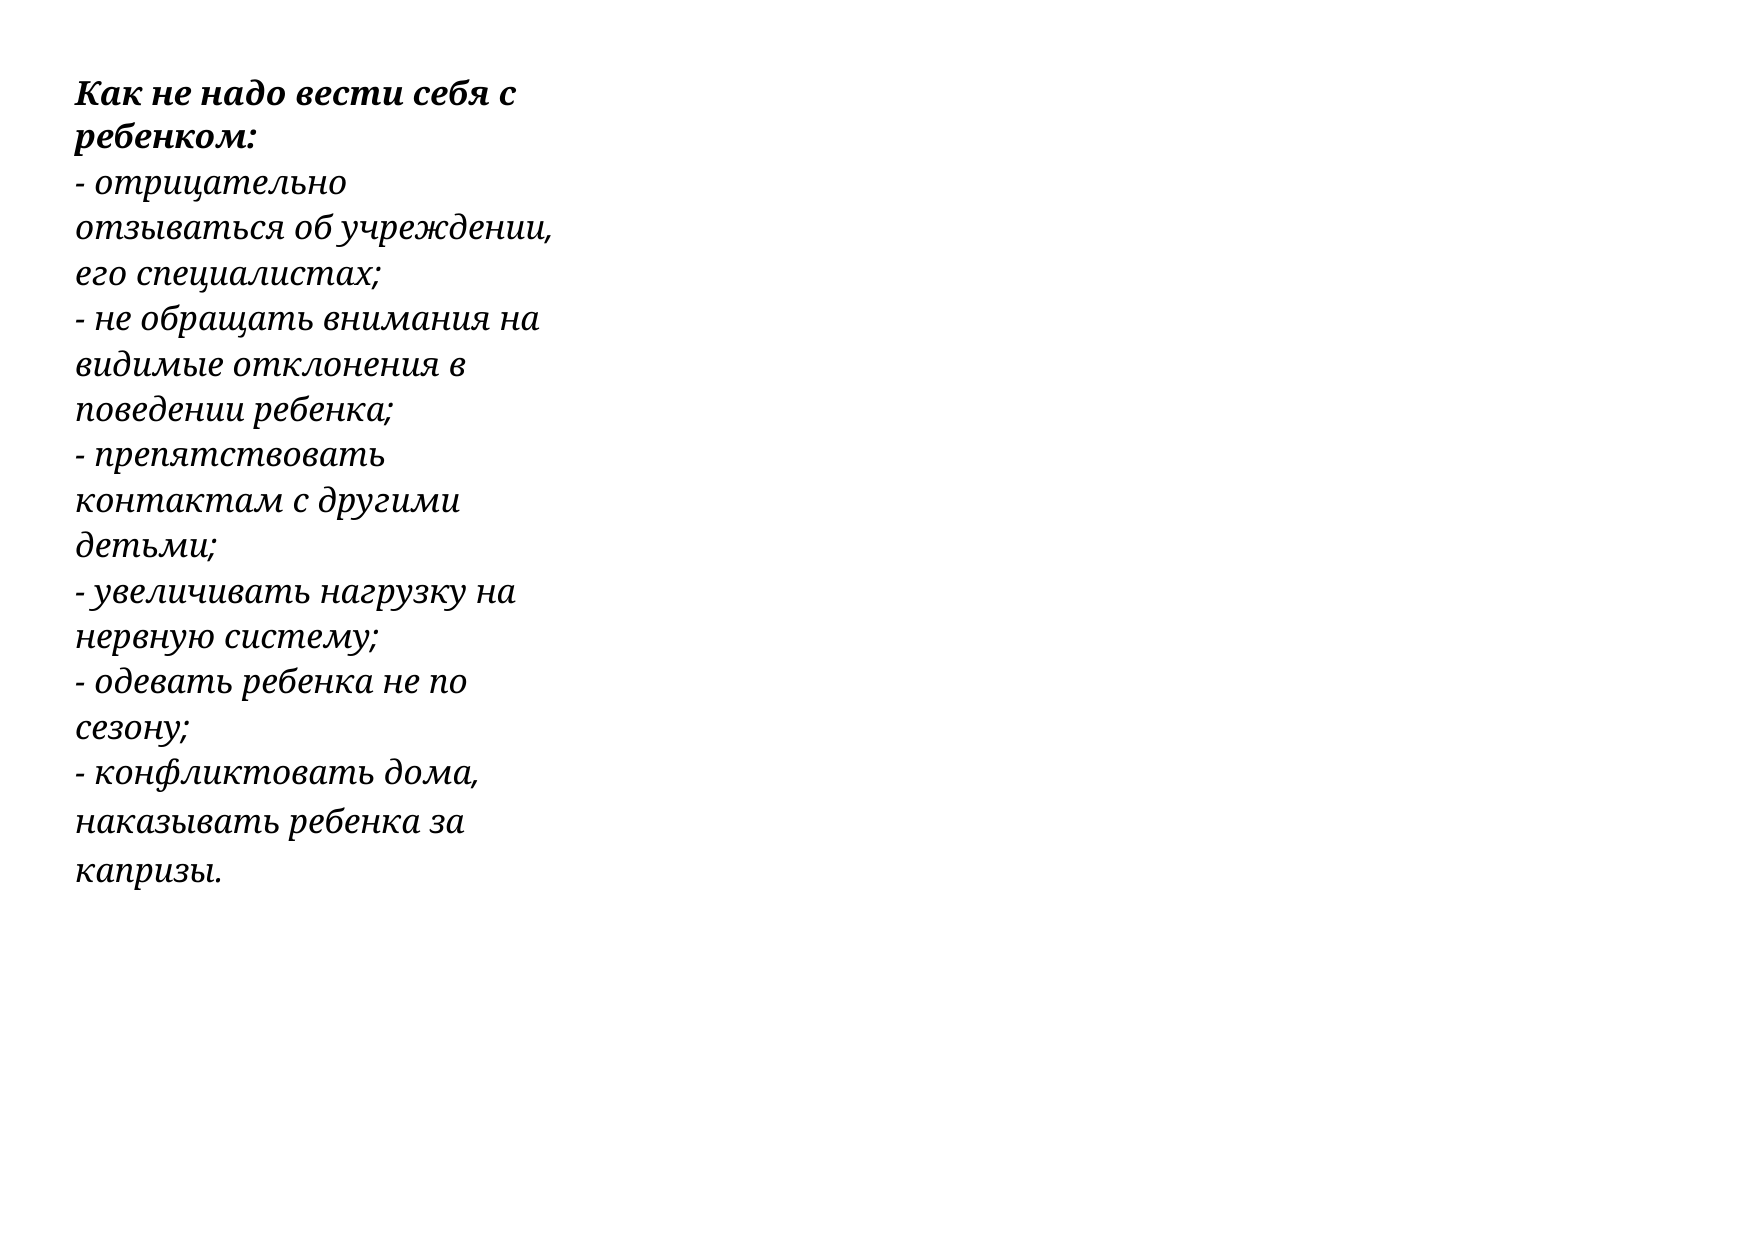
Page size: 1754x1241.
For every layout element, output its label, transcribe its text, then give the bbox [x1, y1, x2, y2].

text - отрицательно отзываться об учреждении, его специалистах; [75, 159, 560, 295]
text - конфликтовать дома, наказывать ребенка за капризы. [75, 749, 560, 892]
text - не обращать внимания на видимые отклонения в поведении ребенка; [75, 295, 560, 431]
text Как не надо вести себя с ребенком: [75, 75, 560, 159]
text - препятствовать контактам с другими детьми; [75, 431, 560, 567]
text - одевать ребенка не по сезону; [75, 658, 560, 749]
text - увеличивать нагрузку на нервную систему; [75, 567, 560, 658]
